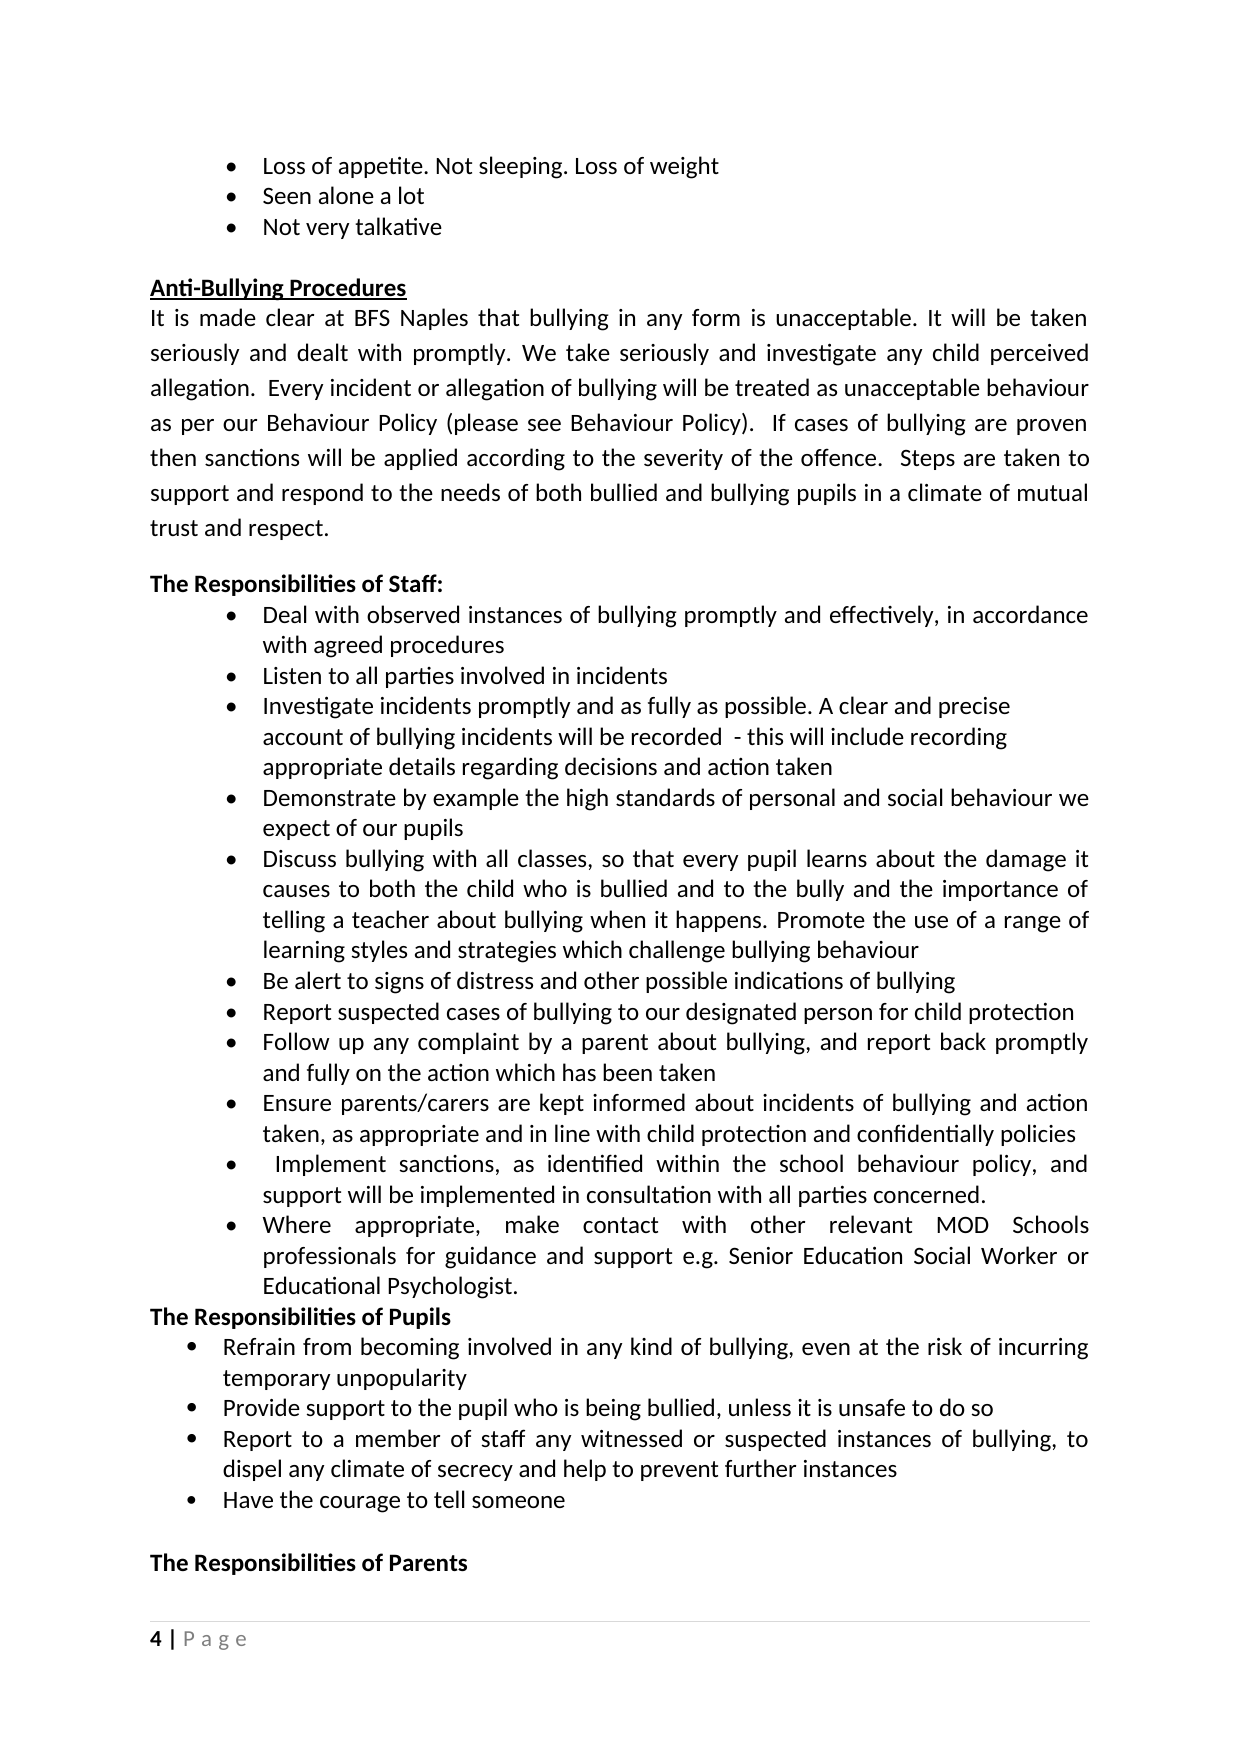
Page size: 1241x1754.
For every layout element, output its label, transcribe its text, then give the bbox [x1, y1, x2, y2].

list Deal with observed instances of bullying promptly and effectively, in accordance with agreed procedures [225, 599, 1090, 660]
list Be alert to signs of distress and other possible indications of bullying [225, 965, 1090, 996]
list Where appropriate, make contact with other relevant MOD Schools professionals for guidance and support e.g. Senior Education Social Worker or Educational Psychologist. [225, 1209, 1090, 1301]
list Investigate incidents promptly and as fully as possible. A clear and precise account of bullying incidents will be recorded - this will include recording appropriate details regarding decisions and action taken [225, 691, 1090, 782]
list Implement sanctions, as identified within the school behaviour policy, and support will be implemented in consultation with all parties concerned. [225, 1148, 1090, 1209]
list Report suspected cases of bullying to our designated person for child protection [225, 996, 1090, 1026]
list Demonstrate by example the high standards of personal and social behaviour we expect of our pupils [225, 782, 1090, 843]
text The Responsibilities of Pupils [150, 1301, 1090, 1331]
list Provide support to the pupil who is being bullied, unless it is unsafe to do so [187, 1392, 1090, 1423]
text The Responsibilities of Staff: [150, 568, 1090, 599]
list Ensure parents/carers are kept informed about incidents of bullying and action taken, as appropriate and in line with child protection and confidentially policies [225, 1087, 1090, 1148]
list Discuss bullying with all classes, so that every pupil learns about the damage it causes to both the child who is bullied and to the bully and the importance of telling a teacher about bullying when it happens. Promote the use of a range of learning styles and strategies which challenge bullying behaviour [225, 843, 1090, 965]
list Loss of appetite. Not sleeping. Loss of weight [225, 150, 1090, 181]
list Refrain from becoming involved in any kind of bullying, even at the risk of incurring temporary unpopularity [187, 1331, 1090, 1392]
list Seen alone a lot [225, 181, 1090, 211]
text It is made clear at BFS Naples that bullying in any form is unacceptable. It will be taken seriously and dealt with promptly. We take seriously and investigate any child perceived allegation. Every incident or allegation of bullying will be treated as unacceptable behaviour as per our Behaviour Policy (please see Behaviour Policy). If cases of bullying are proven then sanctions will be applied according to the severity of the offence. Steps are taken to support and respond to the needs of both bullied and bullying pupils in a climate of mutual trust and respect. [150, 303, 1090, 543]
text The Responsibilities of Parents [150, 1547, 1090, 1578]
text Anti-Bullying Procedures [150, 272, 1090, 303]
list Listen to all parties involved in incidents [225, 660, 1090, 691]
list Report to a member of staff any witnessed or suspected instances of bullying, to dispel any climate of secrecy and help to prevent further instances [187, 1423, 1090, 1484]
list Not very talkative [225, 211, 1090, 242]
list Follow up any complaint by a parent about bullying, and report back promptly and fully on the action which has been taken [225, 1026, 1090, 1087]
list Have the courage to tell someone [187, 1484, 1090, 1514]
